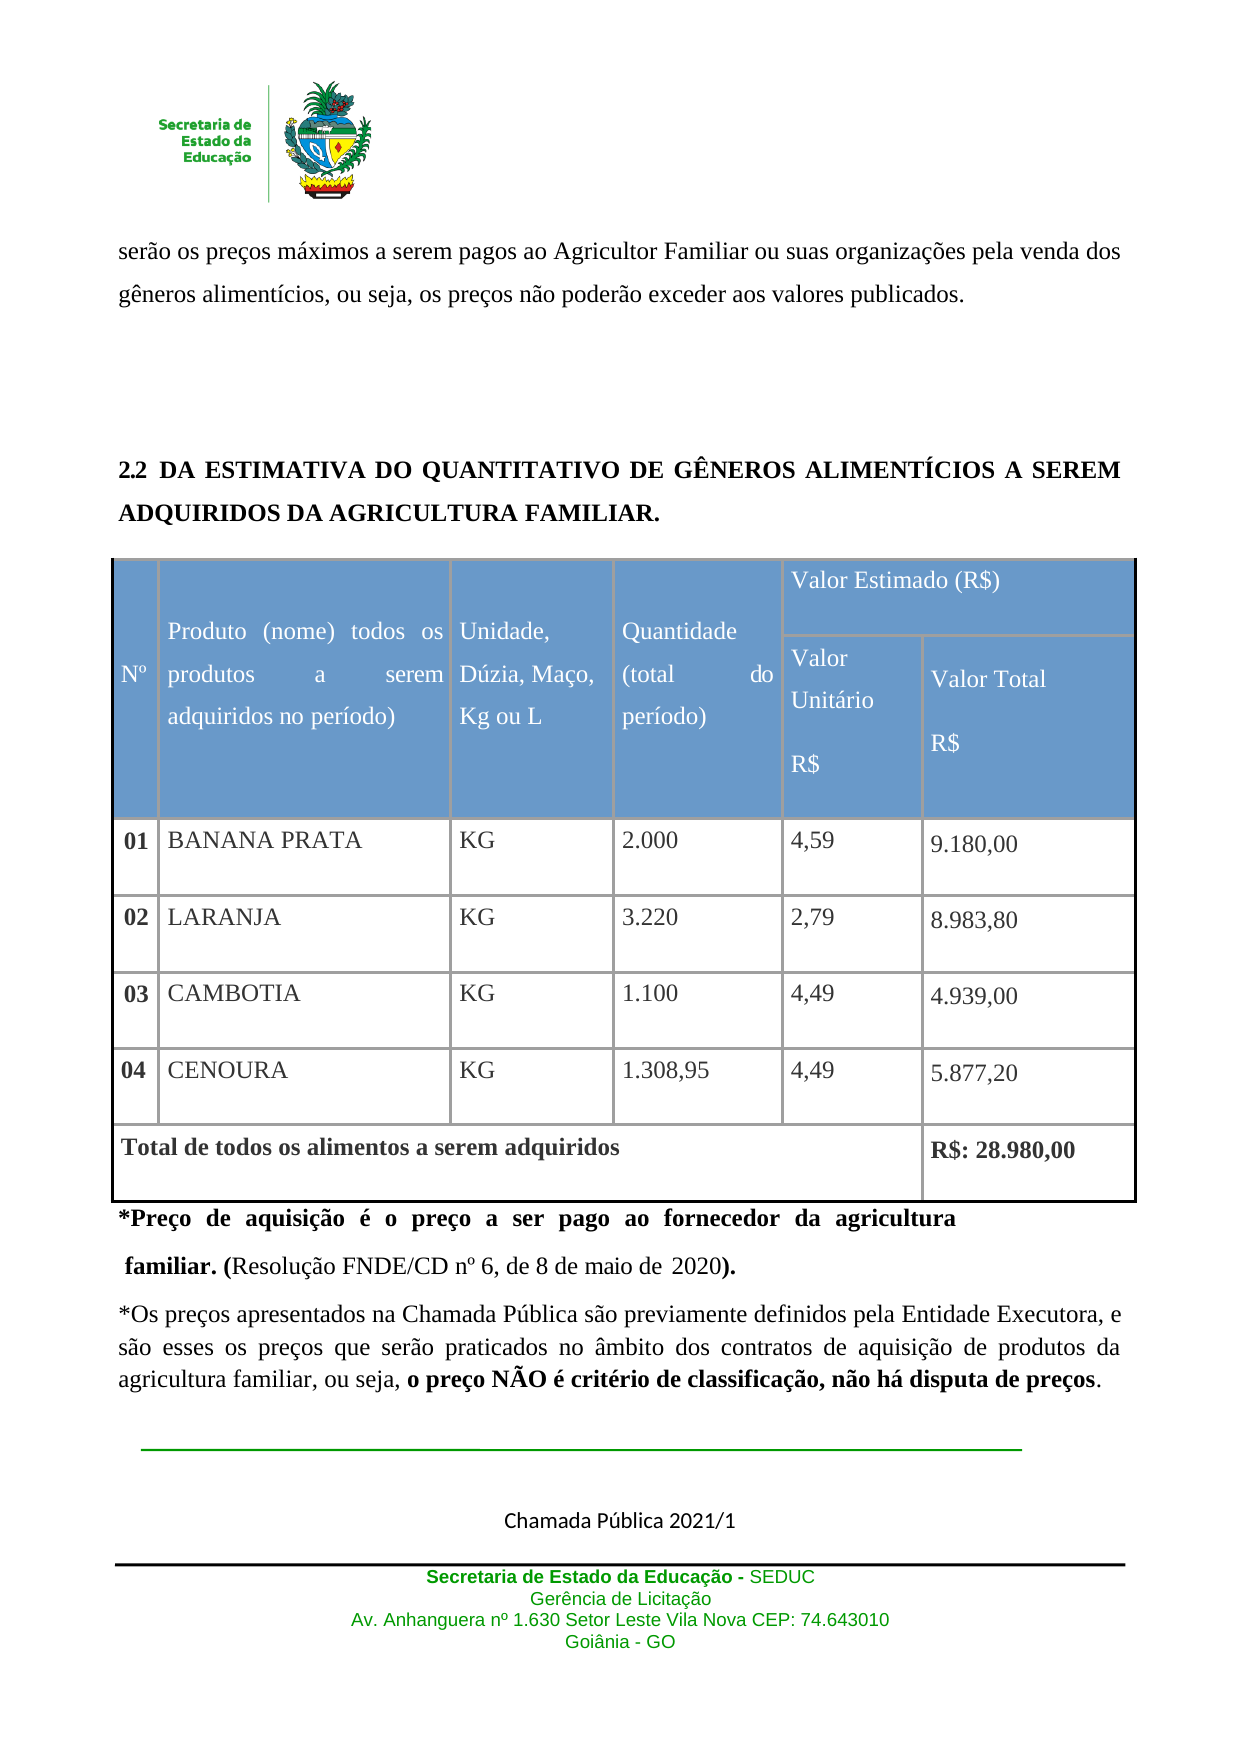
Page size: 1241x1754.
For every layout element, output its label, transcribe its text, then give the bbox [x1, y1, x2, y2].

table_header Quantidade (total do período) [615, 561, 781, 817]
table_header Produto (nome) todos os produtos a serem adquiridos no período) [160, 561, 449, 817]
table_cell 5.877,20 [924, 1050, 1134, 1123]
table_cell KG [452, 897, 612, 971]
table_cell 2.000 [615, 820, 781, 894]
table_cell 9.180,00 [924, 820, 1134, 894]
table_header Valor Estimado (R$) [784, 561, 1134, 634]
table_cell KG [452, 1050, 612, 1123]
table_cell 02 [114, 897, 157, 971]
table_cell Valor Unitário R$ [784, 637, 921, 817]
picture [158, 80, 372, 203]
table_cell LARANJA [160, 897, 449, 971]
table_cell BANANA PRATA [160, 820, 449, 894]
table_cell 4,49 [784, 974, 921, 1047]
table_header Nº [114, 561, 157, 817]
table_cell CENOURA [160, 1050, 449, 1123]
table_cell R$: 28.980,00 [924, 1126, 1134, 1200]
text serão os preços máximos a serem pagos ao Agricultor Familiar ou suas organizações pela venda dos gêneros alimentícios, ou seja, os preços não poderão exceder aos valores publicados. [118, 236, 1121, 308]
table_cell KG [452, 974, 612, 1047]
table_header Unidade, Dúzia, Maço, Kg ou L [452, 561, 612, 817]
subtitle DA ESTIMATIVA DO QUANTITATIVO DE GÊNEROS ALIMENTÍCIOS A SEREM ADQUIRIDOS DA AGRICULTURA FAMILIAR. [118, 455, 1122, 527]
table_cell 03 [114, 974, 157, 1047]
table_cell 1.308,95 [615, 1050, 781, 1123]
text *Os preços apresentados na Chamada Pública são previamente definidos pela Entidade Executora, e são esses os preços que serão praticados no âmbito dos contratos de aquisição de produtos da agricultura familiar, ou seja, o preço NÃO é critério de classificação, não há disputa de preços. [118, 1299, 1122, 1393]
table_cell KG [452, 820, 612, 894]
table_cell 2,79 [784, 897, 921, 971]
table_cell CAMBOTIA [160, 974, 449, 1047]
table_cell 4.939,00 [924, 974, 1134, 1047]
text *Preço de aquisição é o preço a ser pago ao fornecedor da agricultura familiar. (Resolução FNDE/CD nº 6, de 8 de maio de 2020). [118, 1203, 957, 1280]
table_cell 4,49 [784, 1050, 921, 1123]
table_cell 8.983,80 [924, 897, 1134, 971]
table_cell 1.100 [615, 974, 781, 1047]
table_cell 04 [114, 1050, 157, 1123]
table_cell 01 [114, 820, 157, 894]
table_cell Total de todos os alimentos a serem adquiridos [114, 1126, 921, 1200]
table_cell Valor Total R$ [924, 637, 1134, 817]
table_cell 3.220 [615, 897, 781, 971]
table_cell 4,59 [784, 820, 921, 894]
